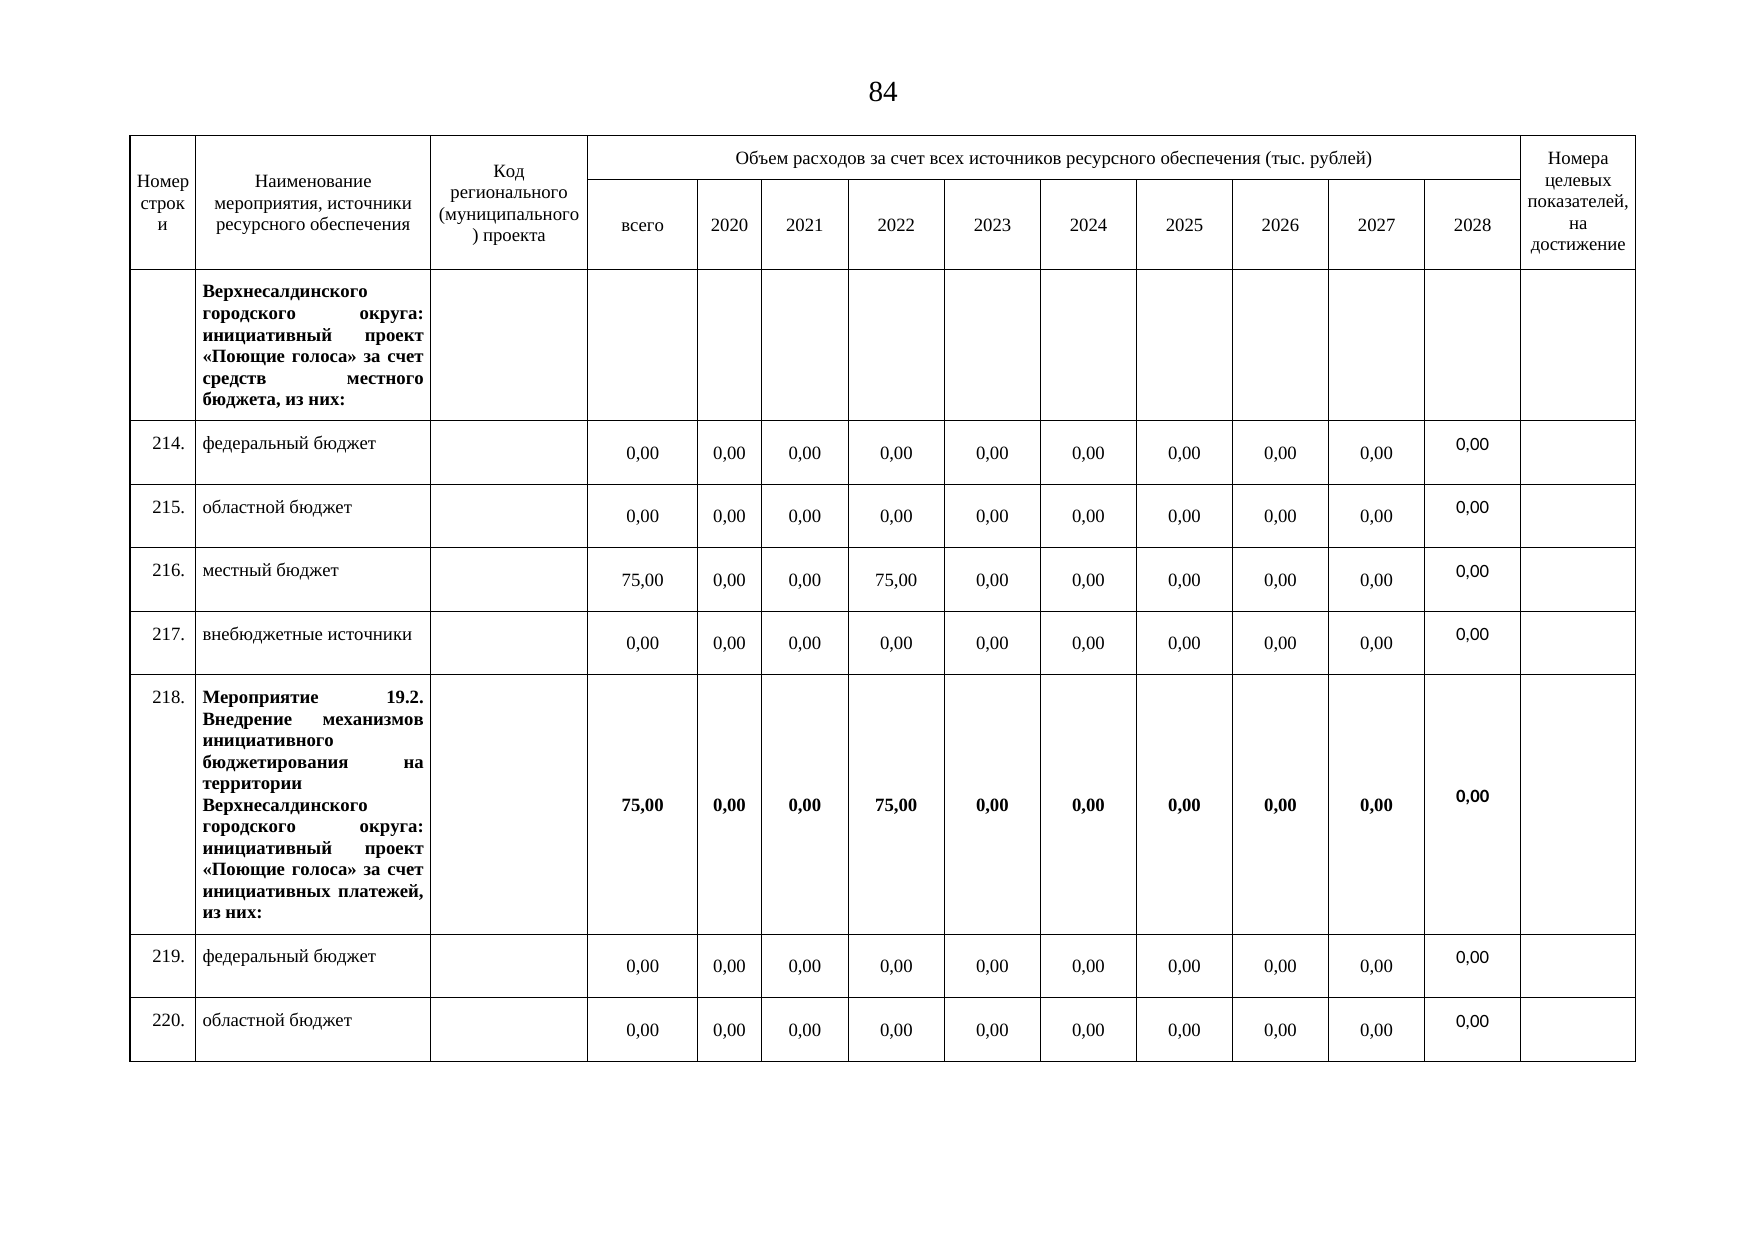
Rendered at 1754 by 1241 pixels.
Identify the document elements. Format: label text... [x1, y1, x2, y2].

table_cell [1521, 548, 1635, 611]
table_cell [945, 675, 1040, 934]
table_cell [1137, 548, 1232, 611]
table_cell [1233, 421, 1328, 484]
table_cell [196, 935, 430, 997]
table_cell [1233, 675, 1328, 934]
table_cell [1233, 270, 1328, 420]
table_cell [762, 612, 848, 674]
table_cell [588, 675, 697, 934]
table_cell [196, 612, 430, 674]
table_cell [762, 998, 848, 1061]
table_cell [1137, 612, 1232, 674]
table_cell 2026 [1233, 180, 1328, 269]
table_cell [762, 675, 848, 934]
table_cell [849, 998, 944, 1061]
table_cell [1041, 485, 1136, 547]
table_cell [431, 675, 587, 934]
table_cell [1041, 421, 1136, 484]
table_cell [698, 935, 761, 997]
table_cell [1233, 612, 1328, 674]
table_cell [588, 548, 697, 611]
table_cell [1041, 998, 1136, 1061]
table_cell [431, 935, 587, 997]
table_header Код регионального (муниципального) проекта [431, 136, 587, 269]
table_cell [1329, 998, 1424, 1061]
table_cell 2025 [1137, 180, 1232, 269]
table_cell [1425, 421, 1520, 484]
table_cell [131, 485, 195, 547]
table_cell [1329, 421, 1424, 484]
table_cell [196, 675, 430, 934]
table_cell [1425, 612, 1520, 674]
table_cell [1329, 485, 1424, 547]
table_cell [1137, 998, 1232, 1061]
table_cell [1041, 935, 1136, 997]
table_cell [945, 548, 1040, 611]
table_cell 2022 [849, 180, 944, 269]
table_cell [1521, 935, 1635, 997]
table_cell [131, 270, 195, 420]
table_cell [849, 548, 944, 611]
table_header Номер строки [131, 136, 195, 269]
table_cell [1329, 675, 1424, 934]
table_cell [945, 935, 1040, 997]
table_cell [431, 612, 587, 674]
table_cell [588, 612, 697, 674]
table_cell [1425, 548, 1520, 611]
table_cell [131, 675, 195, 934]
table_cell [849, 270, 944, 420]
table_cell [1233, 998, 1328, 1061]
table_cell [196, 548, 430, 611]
table_cell 2028 [1425, 180, 1520, 269]
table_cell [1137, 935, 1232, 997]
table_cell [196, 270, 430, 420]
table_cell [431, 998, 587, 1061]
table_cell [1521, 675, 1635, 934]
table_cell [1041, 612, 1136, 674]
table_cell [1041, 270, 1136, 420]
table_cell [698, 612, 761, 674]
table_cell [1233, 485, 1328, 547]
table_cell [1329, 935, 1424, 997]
table_header Наименование мероприятия, источники ресурсного обеспечения [196, 136, 430, 269]
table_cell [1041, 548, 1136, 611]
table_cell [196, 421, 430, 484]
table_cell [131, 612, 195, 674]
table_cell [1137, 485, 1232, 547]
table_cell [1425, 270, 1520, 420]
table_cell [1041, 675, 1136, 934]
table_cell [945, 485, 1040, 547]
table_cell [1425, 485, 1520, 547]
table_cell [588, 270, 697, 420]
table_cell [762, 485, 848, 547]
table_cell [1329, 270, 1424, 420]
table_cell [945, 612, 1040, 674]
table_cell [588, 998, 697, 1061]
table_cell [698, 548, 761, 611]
table_cell 2021 [762, 180, 848, 269]
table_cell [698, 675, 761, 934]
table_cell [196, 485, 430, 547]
table_cell 2020 [698, 180, 761, 269]
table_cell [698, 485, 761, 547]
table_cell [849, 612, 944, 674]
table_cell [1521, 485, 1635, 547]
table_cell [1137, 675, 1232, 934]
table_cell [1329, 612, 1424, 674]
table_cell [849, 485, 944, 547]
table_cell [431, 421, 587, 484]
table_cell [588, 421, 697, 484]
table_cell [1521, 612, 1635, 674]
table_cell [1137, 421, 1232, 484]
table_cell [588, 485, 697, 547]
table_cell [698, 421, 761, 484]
table_cell 2024 [1041, 180, 1136, 269]
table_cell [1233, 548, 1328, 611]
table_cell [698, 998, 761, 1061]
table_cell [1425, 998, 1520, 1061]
table_cell 2027 [1329, 180, 1424, 269]
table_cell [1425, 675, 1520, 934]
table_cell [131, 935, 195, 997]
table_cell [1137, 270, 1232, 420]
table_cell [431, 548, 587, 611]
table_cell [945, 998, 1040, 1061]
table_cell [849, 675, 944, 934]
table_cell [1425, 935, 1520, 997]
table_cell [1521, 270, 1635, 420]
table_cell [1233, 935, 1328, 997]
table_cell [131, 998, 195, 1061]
table_cell 2023 [945, 180, 1040, 269]
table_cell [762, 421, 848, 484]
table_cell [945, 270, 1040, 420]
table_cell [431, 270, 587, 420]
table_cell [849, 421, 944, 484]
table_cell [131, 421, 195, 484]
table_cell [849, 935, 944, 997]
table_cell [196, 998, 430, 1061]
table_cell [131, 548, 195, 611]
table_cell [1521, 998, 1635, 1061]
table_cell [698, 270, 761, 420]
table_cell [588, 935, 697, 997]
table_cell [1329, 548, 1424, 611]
table_header Номера целевых показателей, на достижение которых направлены мероприятия [1521, 136, 1635, 269]
table_header Объем расходов за счет всех источников ресурсного обеспечения (тыс. рублей) [588, 136, 1520, 179]
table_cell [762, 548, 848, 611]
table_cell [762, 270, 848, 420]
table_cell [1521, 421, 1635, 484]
table_cell всего [588, 180, 697, 269]
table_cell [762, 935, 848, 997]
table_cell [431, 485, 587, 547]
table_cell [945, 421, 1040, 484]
